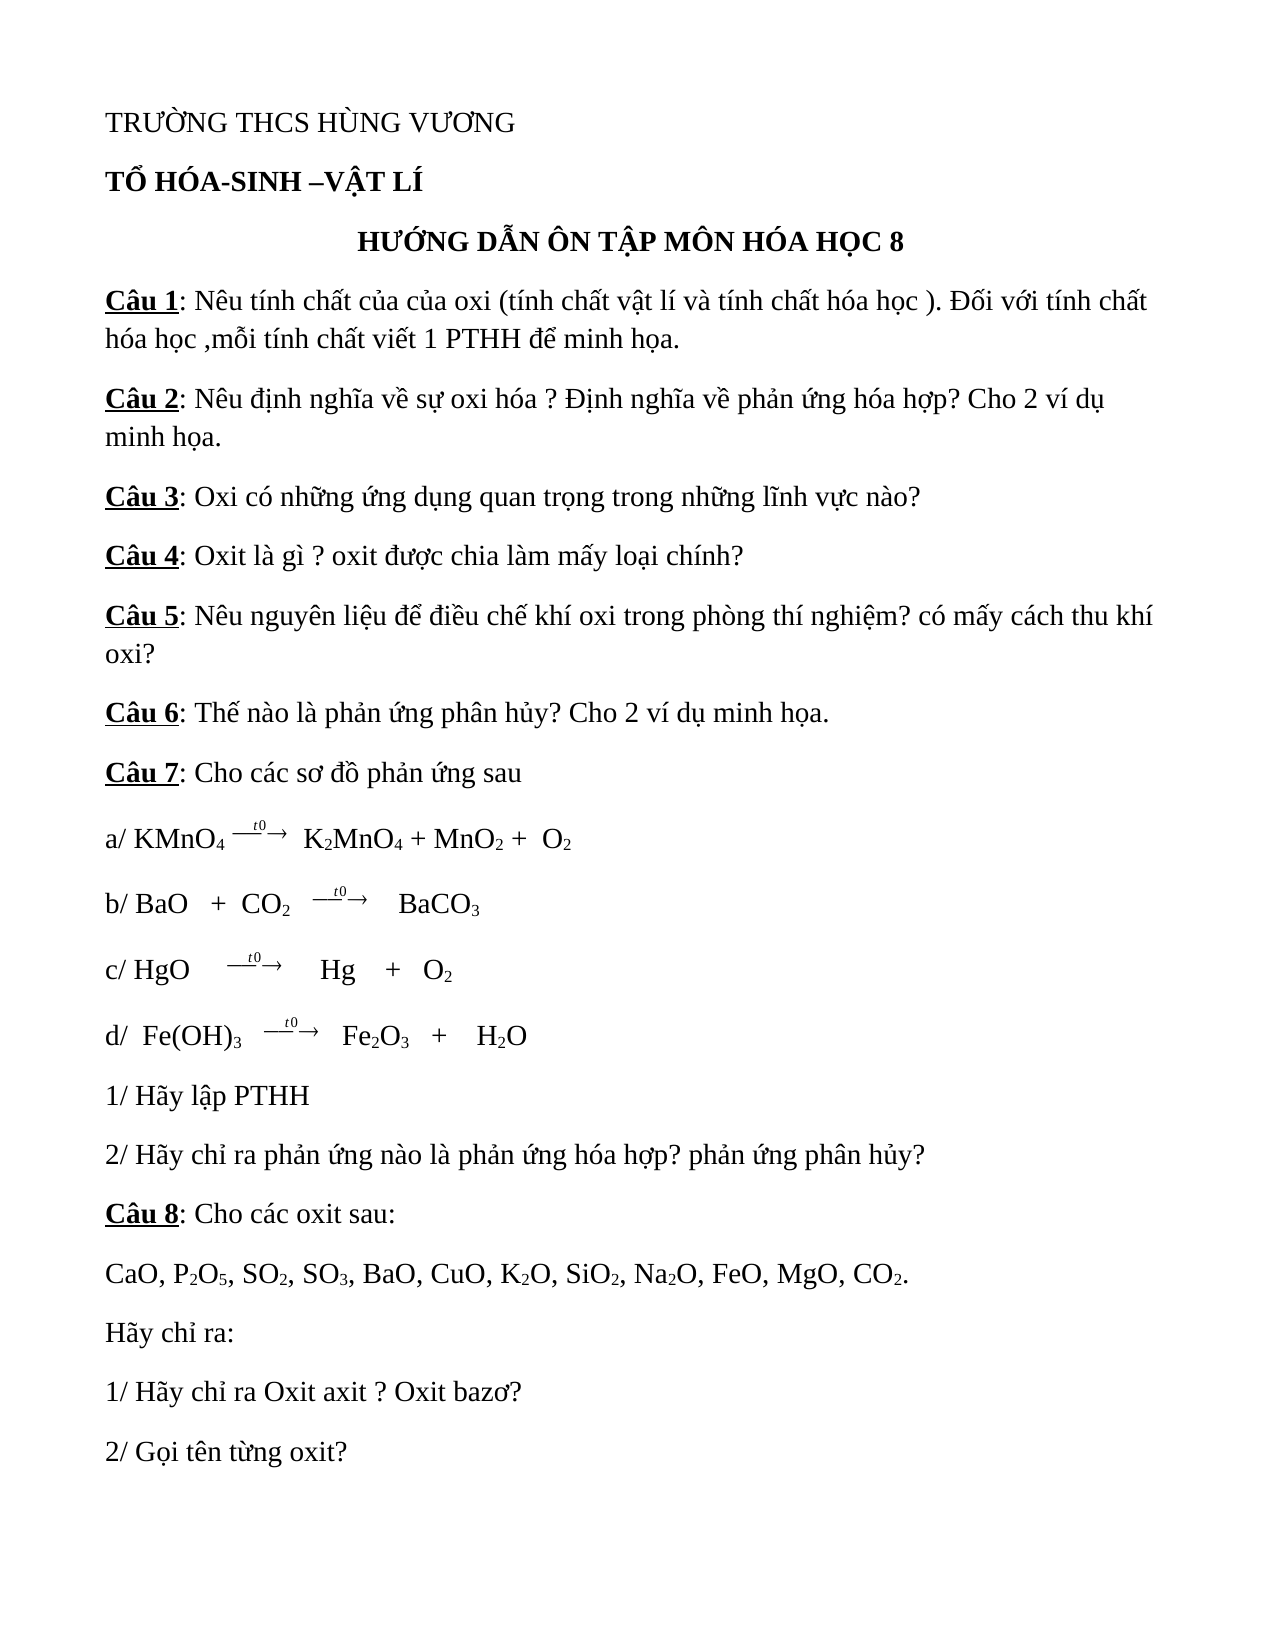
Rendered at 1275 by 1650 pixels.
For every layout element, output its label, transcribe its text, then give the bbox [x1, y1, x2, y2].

text d/ Fe(OH)3 Fe2O3 + H2O [105, 1012, 1170, 1052]
text Câu 2: Nêu định nghĩa về sự oxi hóa ? Định nghĩa về phản ứng hóa hợp? Cho 2 ví dụ minh họa. [105, 381, 1170, 453]
text c/ HgO Hg + O2 [105, 946, 1170, 986]
text Câu 7: Cho các sơ đồ phản ứng sau [105, 755, 1170, 788]
text Câu 6: Thế nào là phản ứng phân hủy? Cho 2 ví dụ minh họa. [105, 696, 1170, 729]
text TRƯỜNG THCS HÙNG VƯƠNG [105, 105, 1170, 138]
text b/ BaO + CO2 BaCO3 [105, 880, 1170, 920]
text Câu 4: Oxit là gì ? oxit được chia làm mấy loại chính? [105, 538, 1170, 572]
text 2/ Hãy chỉ ra phản ứng nào là phản ứng hóa hợp? phản ứng phân hủy? [105, 1137, 1170, 1171]
text 1/ Hãy lập PTHH [105, 1078, 1170, 1111]
text HƯỚNG DẪN ÔN TẬP MÔN HÓA HỌC 8 [105, 224, 1170, 257]
text Câu 3: Oxi có những ứng dụng quan trọng trong những lĩnh vực nào? [105, 479, 1170, 512]
text Hãy chỉ ra: [105, 1315, 1170, 1349]
text Câu 5: Nêu nguyên liệu để điều chế khí oxi trong phòng thí nghiệm? có mấy cách thu khí oxi? [105, 598, 1170, 670]
text 1/ Hãy chỉ ra Oxit axit ? Oxit bazơ? [105, 1374, 1170, 1408]
text 2/ Gọi tên từng oxit? [49, 1434, 1226, 1467]
text a/ KMnO4 K2MnO4 + MnO2 + O2 [105, 814, 1170, 854]
text Câu 1: Nêu tính chất của của oxi (tính chất vật lí và tính chất hóa học ). Đối với tính chất hóa học ,mỗi tính chất viết 1 PTHH để minh họa. [105, 283, 1170, 355]
text Câu 8: Cho các oxit sau: [105, 1196, 1170, 1230]
text TỔ HÓA-SINH –VẬT LÍ [105, 164, 1170, 198]
text CaO, P2O5, SO2, SO3, BaO, CuO, K2O, SiO2, Na2O, FeO, MgO, CO2. [105, 1256, 1170, 1289]
